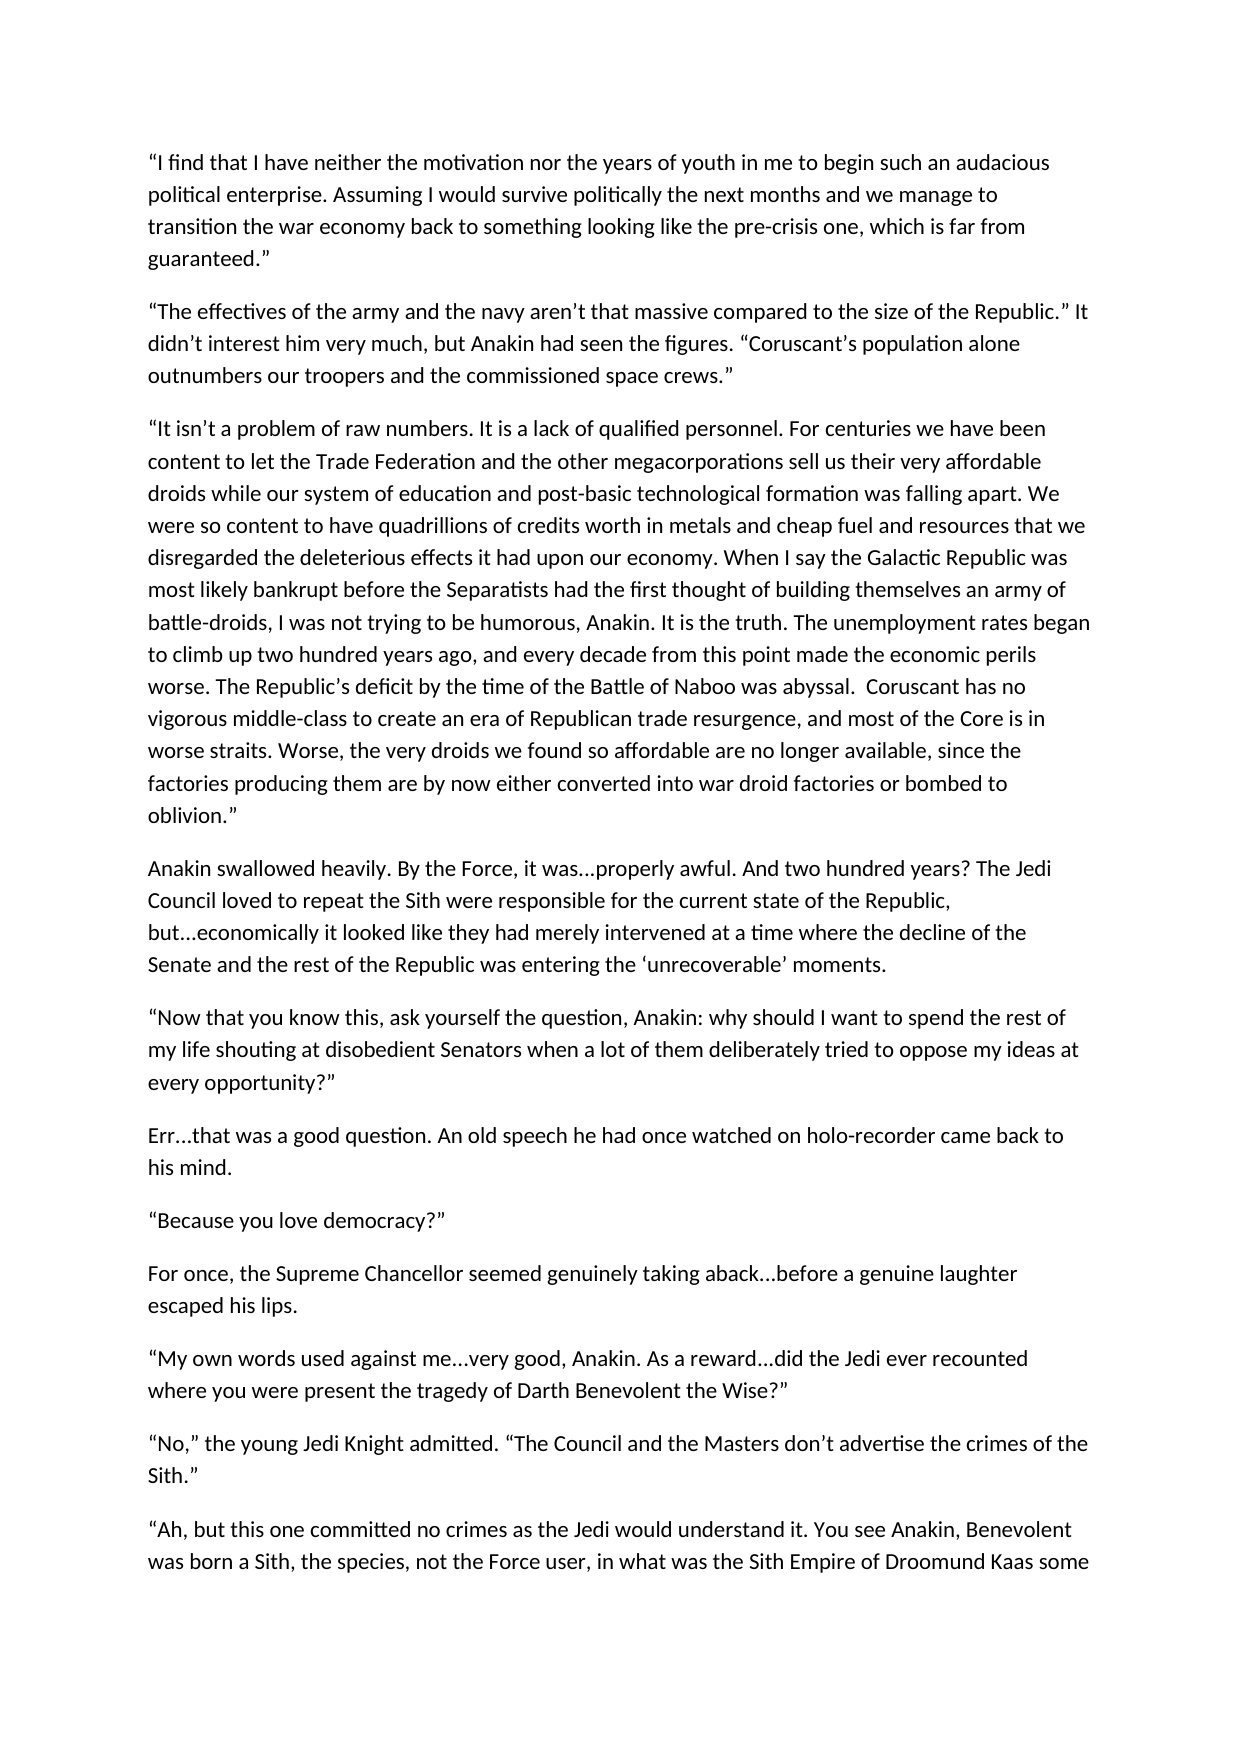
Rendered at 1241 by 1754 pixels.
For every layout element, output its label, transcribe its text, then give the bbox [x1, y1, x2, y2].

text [148, 1515, 1093, 1575]
text “I find that I have neither the motivation nor the years of youth in me to begin such an audacious political enterprise. Assuming I would survive politically the next months and we manage to transition the war economy back to something looking like the pre-crisis one, which is far from guaranteed.” [148, 148, 1093, 272]
text “Now that you know this, ask yourself the question, Anakin: why should I want to spend the rest of my life shouting at disobedient Senators when a lot of them deliberately tried to oppose my ideas at every opportunity?” [148, 1003, 1093, 1096]
text Err...that was a good question. An old speech he had once watched on holo-recorder came back to his mind. [148, 1121, 1093, 1181]
text “My own words used against me...very good, Anakin. As a reward...did the Jedi ever recounted where you were present the tragedy of Darth Benevolent the Wise?” [148, 1344, 1093, 1404]
text “The effectives of the army and the navy aren’t that massive compared to the size of the Republic.” It didn’t interest him very much, but Anakin had seen the figures. “Coruscant’s population alone outnumbers our troopers and the commissioned space crews.” [148, 297, 1093, 389]
text “Because you love democracy?” [148, 1206, 1093, 1234]
text “No,” the young Jedi Knight admitted. “The Council and the Masters don’t advertise the crimes of the Sith.” [148, 1429, 1093, 1490]
text Anakin swallowed heavily. By the Force, it was...properly awful. And two hundred years? The Jedi Council loved to repeat the Sith were responsible for the current state of the Republic, but...economically it looked like they had merely intervened at a time where the decline of the Senate and the rest of the Republic was entering the ‘unrecoverable’ moments. [148, 854, 1093, 978]
text For once, the Supreme Chancellor seemed genuinely taking aback...before a genuine laughter escaped his lips. [148, 1259, 1093, 1319]
text “It isn’t a problem of raw numbers. It is a lack of qualified personnel. For centuries we have been content to let the Trade Federation and the other megacorporations sell us their very affordable droids while our system of education and post-basic technological formation was falling apart. We were so content to have quadrillions of credits worth in metals and cheap fuel and resources that we disregarded the deleterious effects it had upon our economy. When I say the Galactic Republic was most likely bankrupt before the Separatists had the first thought of building themselves an army of battle-droids, I was not trying to be humorous, Anakin. It is the truth. The unemployment rates began to climb up two hundred years ago, and every decade from this point made the economic perils worse. The Republic’s deficit by the time of the Battle of Naboo was abyssal. Coruscant has no vigorous middle-class to create an era of Republican trade resurgence, and most of the Core is in worse straits. Worse, the very droids we found so affordable are no longer available, since the factories producing them are by now either converted into war droid factories or bombed to oblivion.” [148, 414, 1093, 829]
